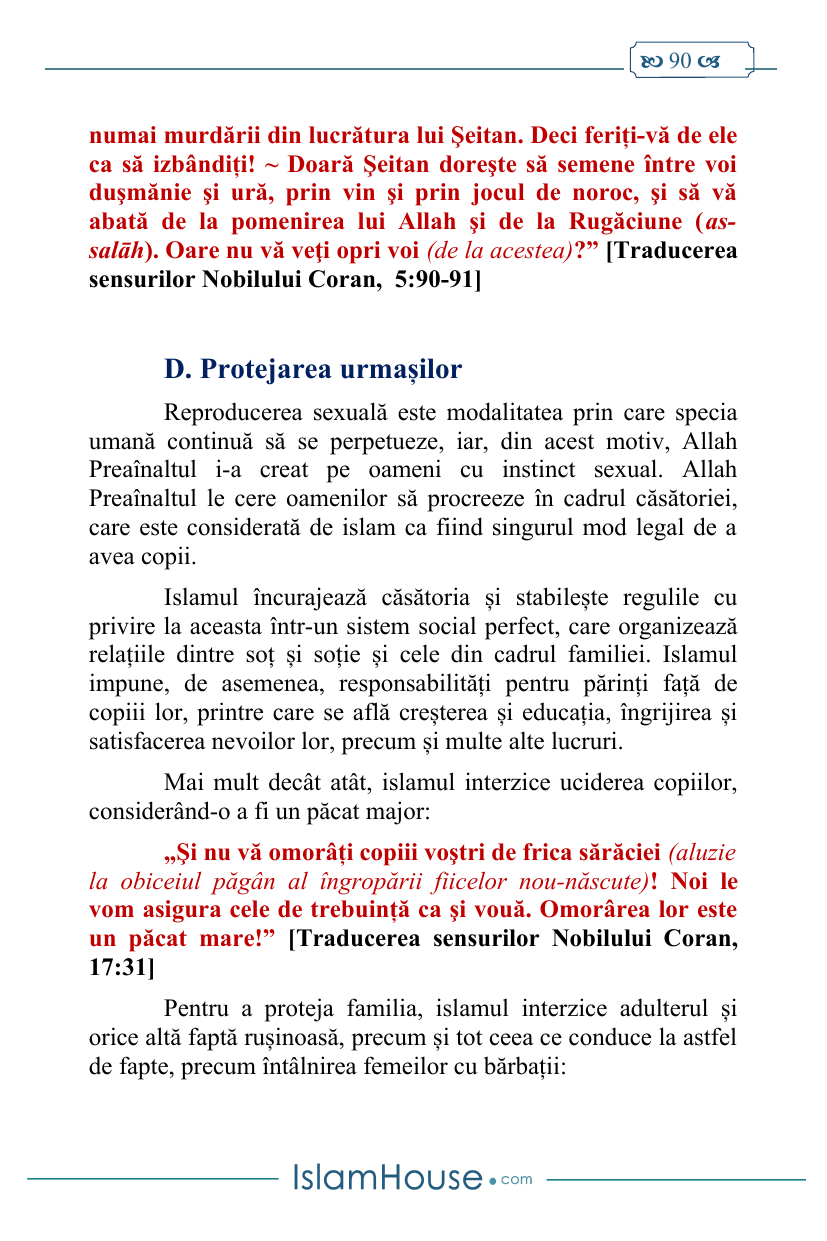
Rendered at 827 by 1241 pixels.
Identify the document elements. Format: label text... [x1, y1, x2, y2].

text „Şi nu vă omorâți copiii voştri de frica sărăciei (aluzie la obiceiul păgân al îngropării fiicelor nou-născute)! Noi le vom asigura cele de trebuință ca şi vouă. Omorârea lor este un păcat mare!” [Traducerea sensurilor Nobilului Coran, 17:31] [89, 837, 738, 981]
text Reproducerea sexuală este modalitatea prin care specia umană continuă să se perpetueze, iar, din acest motiv, Allah Preaînaltul i-a creat pe oameni cu instinct sexual. Allah Preaînaltul le cere oamenilor să procreeze în cadrul căsătoriei, care este considerată de islam ca fiind singurul mod legal de a avea copii. [89, 397, 738, 569]
text Mai mult decât atât, islamul interzice uciderea copiilor, considerând-o a fi un păcat major: [89, 767, 738, 824]
text D. Protejarea urmașilor [89, 351, 738, 384]
picture [286, 1159, 806, 1196]
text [89, 120, 738, 292]
text Islamul încurajează căsătoria și stabilește regulile cu privire la aceasta într-un sistem social perfect, care organizează relațiile dintre soț și soție și cele din cadrul familiei. Islamul impune, de asemenea, responsabilități pentru părinți față de copiii lor, printre care se află creșterea și educația, îngrijirea și satisfacerea nevoilor lor, precum și multe alte lucruri. [89, 582, 738, 754]
picture [20, 1158, 279, 1195]
text Pentru a proteja familia, islamul interzice adulterul și orice altă faptă rușinoasă, precum și tot ceea ce conduce la astfel de fapte, precum întâlnirea femeilor cu bărbații: [89, 993, 738, 1079]
